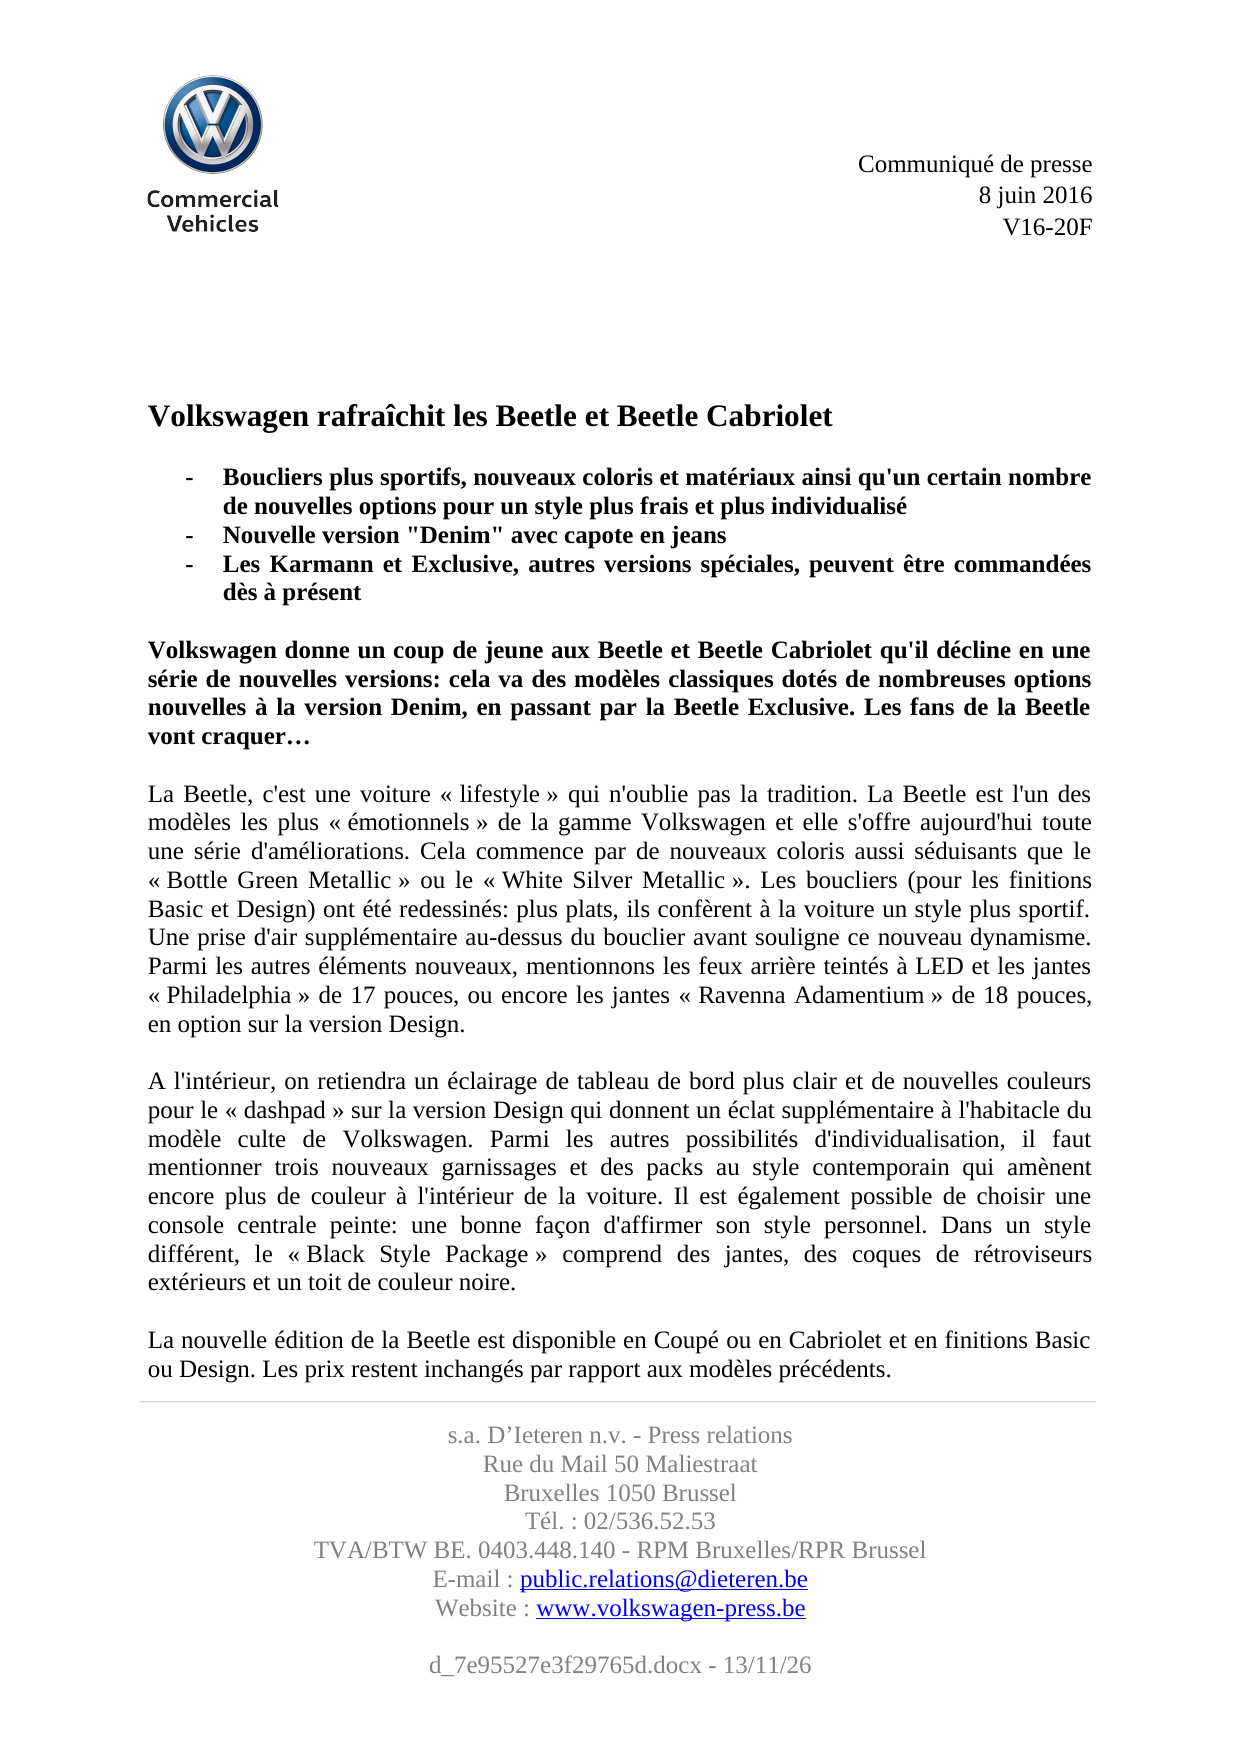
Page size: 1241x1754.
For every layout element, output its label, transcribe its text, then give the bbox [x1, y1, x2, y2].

text La Beetle, c'est une voiture « lifestyle » qui n'oublie pas la tradition. La Beetle est l'un des modèles les plus « émotionnels » de la gamme Volkswagen et elle s'offre aujourd'hui toute une série d'améliorations. Cela commence par de nouveaux coloris aussi séduisants que le « Bottle Green Metallic » ou le « White Silver Metallic ». Les boucliers (pour les finitions Basic et Design) ont été redessinés: plus plats, ils confèrent à la voiture un style plus sportif. Une prise d'air supplémentaire au-dessus du bouclier avant souligne ce nouveau dynamisme. Parmi les autres éléments nouveaux, mentionnons les feux arrière teintés à LED et les jantes « Philadelphia » de 17 pouces, ou encore les jantes « Ravenna Adamentium » de 18 pouces, en option sur la version Design. [148, 779, 1092, 1037]
list Boucliers plus sportifs, nouveaux coloris et matériaux ainsi qu'un certain nombre de nouvelles options pour un style plus frais et plus individualisé [185, 462, 1092, 520]
list Les Karmann et Exclusive, autres versions spéciales, peuvent être commandées dès à présent [185, 549, 1092, 606]
text 8 juin 2016 [148, 179, 1092, 210]
text Volkswagen rafraîchit les Beetle et Beetle Cabriolet [148, 398, 1092, 434]
text V16-20F [148, 210, 1092, 241]
list Nouvelle version "Denim" avec capote en jeans [185, 520, 1092, 549]
picture [147, 75, 279, 232]
text La nouvelle édition de la Beetle est disponible en Coupé ou en Cabriolet et en finitions Basic ou Design. Les prix restent inchangés par rapport aux modèles précédents. [148, 1325, 1092, 1382]
text A l'intérieur, on retiendra un éclairage de tableau de bord plus clair et de nouvelles couleurs pour le « dashpad » sur la version Design qui donnent un éclat supplémentaire à l'habitacle du modèle culte de Volkswagen. Parmi les autres possibilités d'individualisation, il faut mentionner trois nouveaux garnissages et des packs au style contemporain qui amènent encore plus de couleur à l'intérieur de la voiture. Il est également possible de choisir une console centrale peinte: une bonne façon d'affirmer son style personnel. Dans un style différent, le « Black Style Package » comprend des jantes, des coques de rétroviseurs extérieurs et un toit de couleur noire. [148, 1066, 1092, 1296]
text Communiqué de presse [148, 148, 1092, 179]
text Volkswagen donne un coup de jeune aux Beetle et Beetle Cabriolet qu'il décline en une série de nouvelles versions: cela va des modèles classiques dotés de nombreuses options nouvelles à la version Denim, en passant par la Beetle Exclusive. Les fans de la Beetle vont craquer… [148, 635, 1092, 750]
